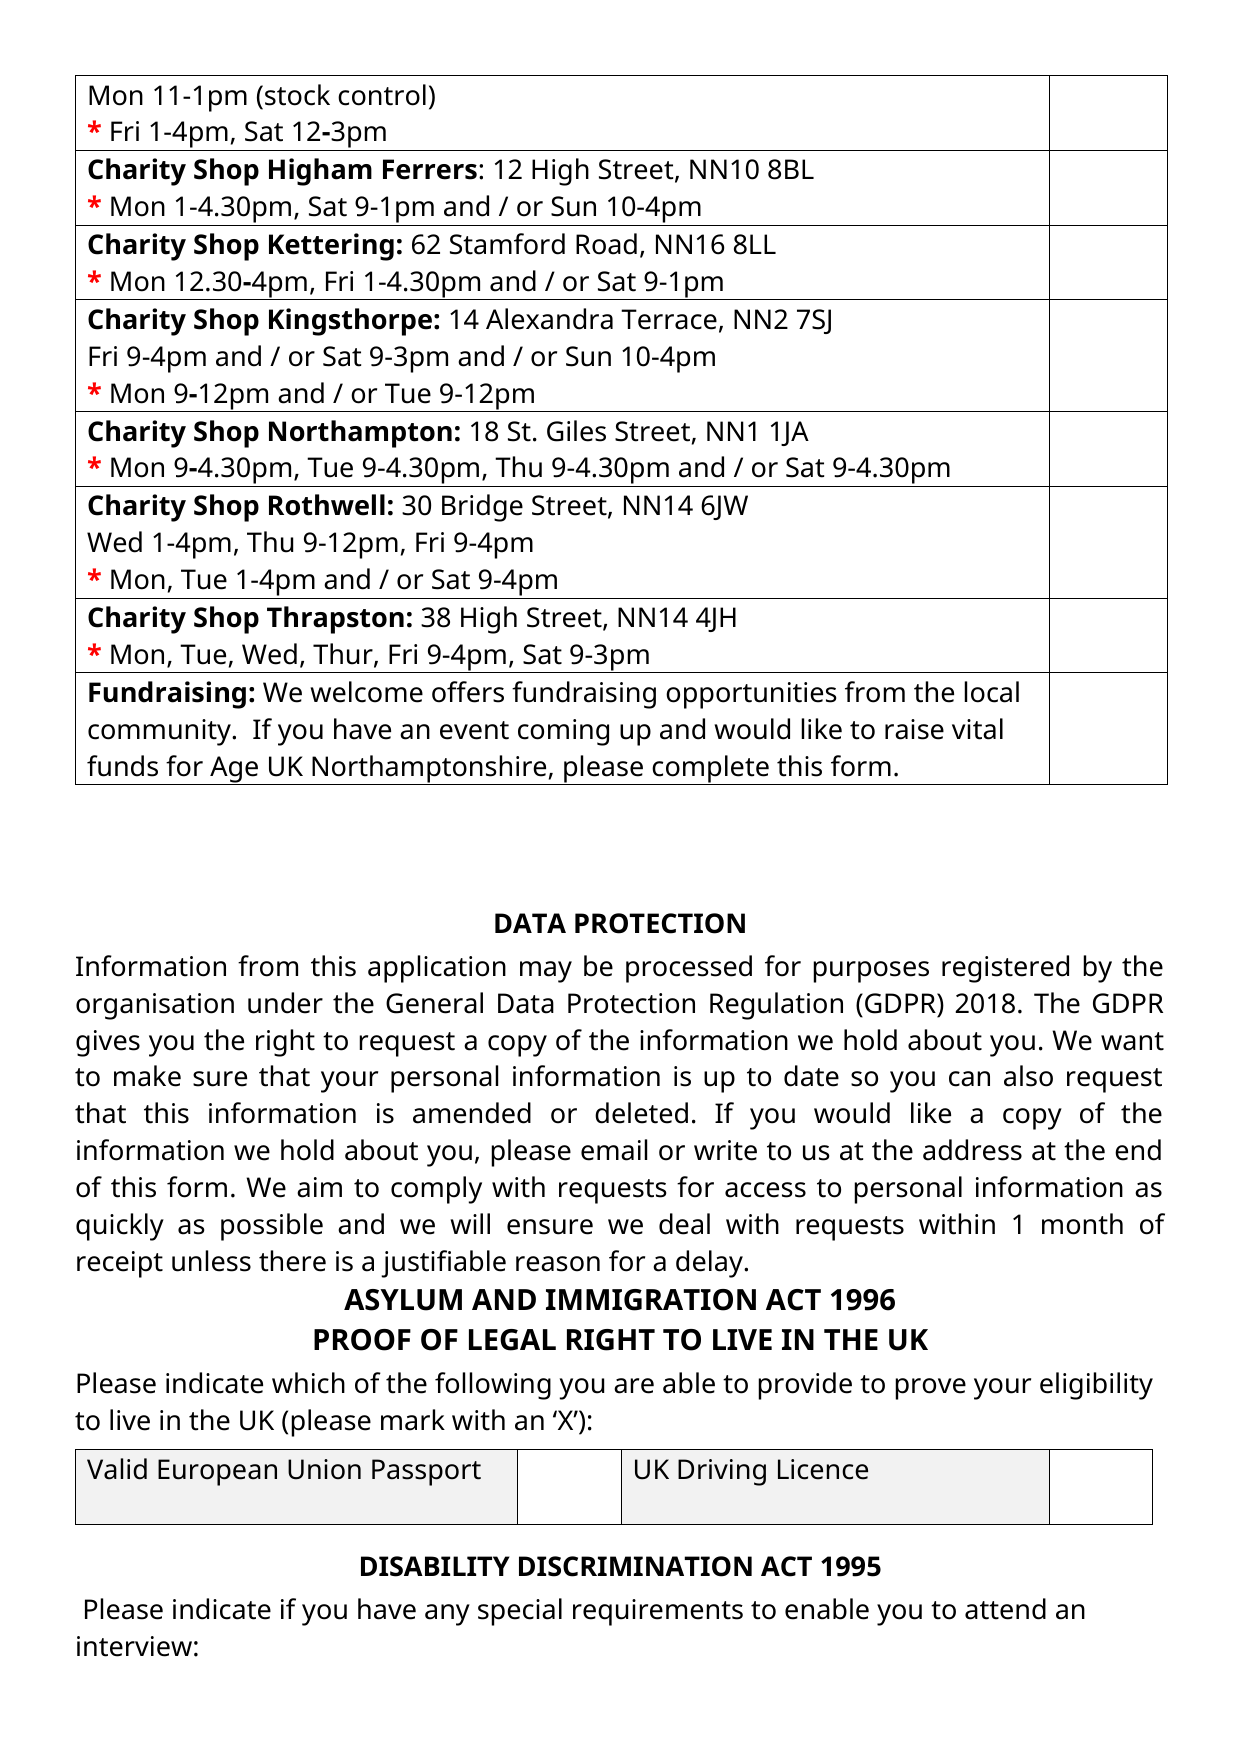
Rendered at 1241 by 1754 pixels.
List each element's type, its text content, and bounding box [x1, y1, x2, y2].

table_cell Charity Shop Thrapston: 38 High Street, NN14 4JH * Mon, Tue, Wed, Thur, Fri 9-4pm, Sat 9-3pm [76, 599, 1049, 672]
table_cell Charity Shop Kingsthorpe: 14 Alexandra Terrace, NN2 7SJ Fri 9-4pm and / or Sat 9-3pm and / or Sun 10-4pm * Mon 9-12pm and / or Tue 9-12pm [76, 300, 1049, 411]
table_cell [1050, 487, 1167, 597]
text DISABILITY DISCRIMINATION ACT 1995 [75, 1548, 1165, 1585]
table_cell Charity Shop Northampton: 18 St. Giles Street, NN1 1JA * Mon 9-4.30pm, Tue 9-4.30pm, Thu 9-4.30pm and / or Sat 9-4.30pm [76, 412, 1049, 486]
table_cell [1050, 673, 1167, 784]
table_cell [1050, 599, 1167, 672]
text Please indicate if you have any special requirements to enable you to attend an interview: [75, 1590, 1165, 1664]
text ASYLUM AND IMMIGRATION ACT 1996 [75, 1279, 1165, 1319]
table_cell Fundraising: We welcome offers fundraising opportunities from the local community. If you have an event coming up and would like to raise vital funds for Age UK Northamptonshire, please complete this form. [76, 673, 1049, 784]
table_cell [1050, 151, 1167, 224]
table_header [518, 1450, 621, 1524]
table_cell Charity Shop Kettering: 62 Stamford Road, NN16 8LL * Mon 12.30-4pm, Fri 1-4.30pm and / or Sat 9-1pm [76, 226, 1049, 299]
text DATA PROTECTION [75, 904, 1165, 941]
table_cell Charity Shop Higham Ferrers: 12 High Street, NN10 8BL * Mon 1-4.30pm, Sat 9-1pm and / or Sun 10-4pm [76, 151, 1049, 224]
table_cell [1050, 76, 1167, 150]
text PROOF OF LEGAL RIGHT TO LIVE IN THE UK [75, 1319, 1165, 1358]
table_cell Charity Shop Rothwell: 30 Bridge Street, NN14 6JW Wed 1-4pm, Thu 9-12pm, Fri 9-4pm * Mon, Tue 1-4pm and / or Sat 9-4pm [76, 487, 1049, 597]
table_cell [1050, 300, 1167, 411]
table_cell [1050, 412, 1167, 486]
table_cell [76, 76, 1049, 150]
table_header Valid European Union Passport [76, 1450, 517, 1524]
table_cell [1050, 226, 1167, 299]
table_header UK Driving Licence [622, 1450, 1049, 1524]
text Please indicate which of the following you are able to provide to prove your eligibility to live in the UK (please mark with an ‘X’): [75, 1364, 1165, 1438]
text Information from this application may be processed for purposes registered by the organisation under the General Data Protection Regulation (GDPR) 2018. The GDPR gives you the right to request a copy of the information we hold about you. We want to make sure that your personal information is up to date so you can also request that this information is amended or deleted. If you would like a copy of the information we hold about you, please email or write to us at the address at the end of this form. We aim to comply with requests for access to personal information as quickly as possible and we will ensure we deal with requests within 1 month of receipt unless there is a justifiable reason for a delay. [75, 947, 1165, 1279]
table_header [1050, 1450, 1152, 1524]
